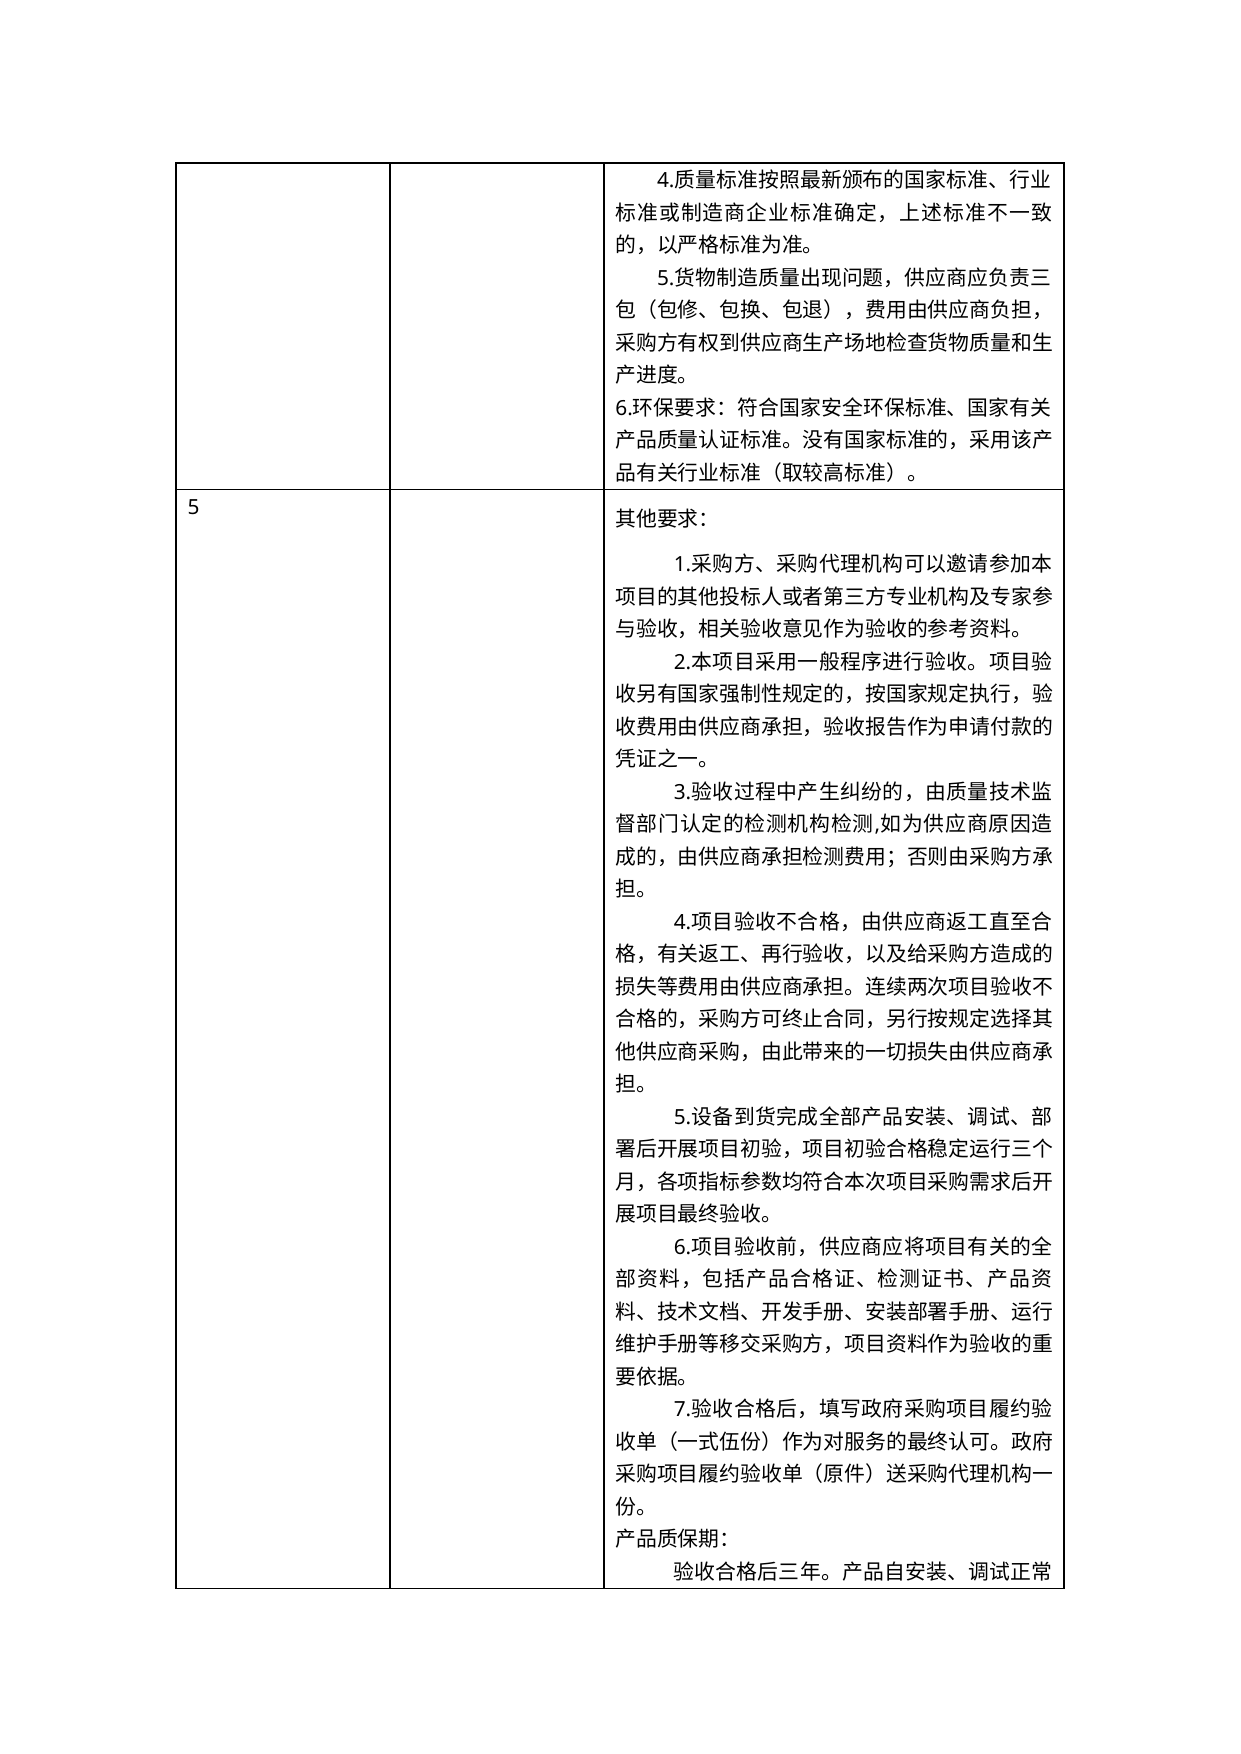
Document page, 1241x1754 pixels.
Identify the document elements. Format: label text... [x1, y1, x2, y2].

table_cell 4 [177, 164, 389, 488]
table_cell [391, 164, 603, 488]
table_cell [605, 490, 1063, 1588]
table_cell [391, 490, 603, 1588]
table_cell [605, 164, 1063, 488]
table_cell 5 [177, 490, 389, 1588]
